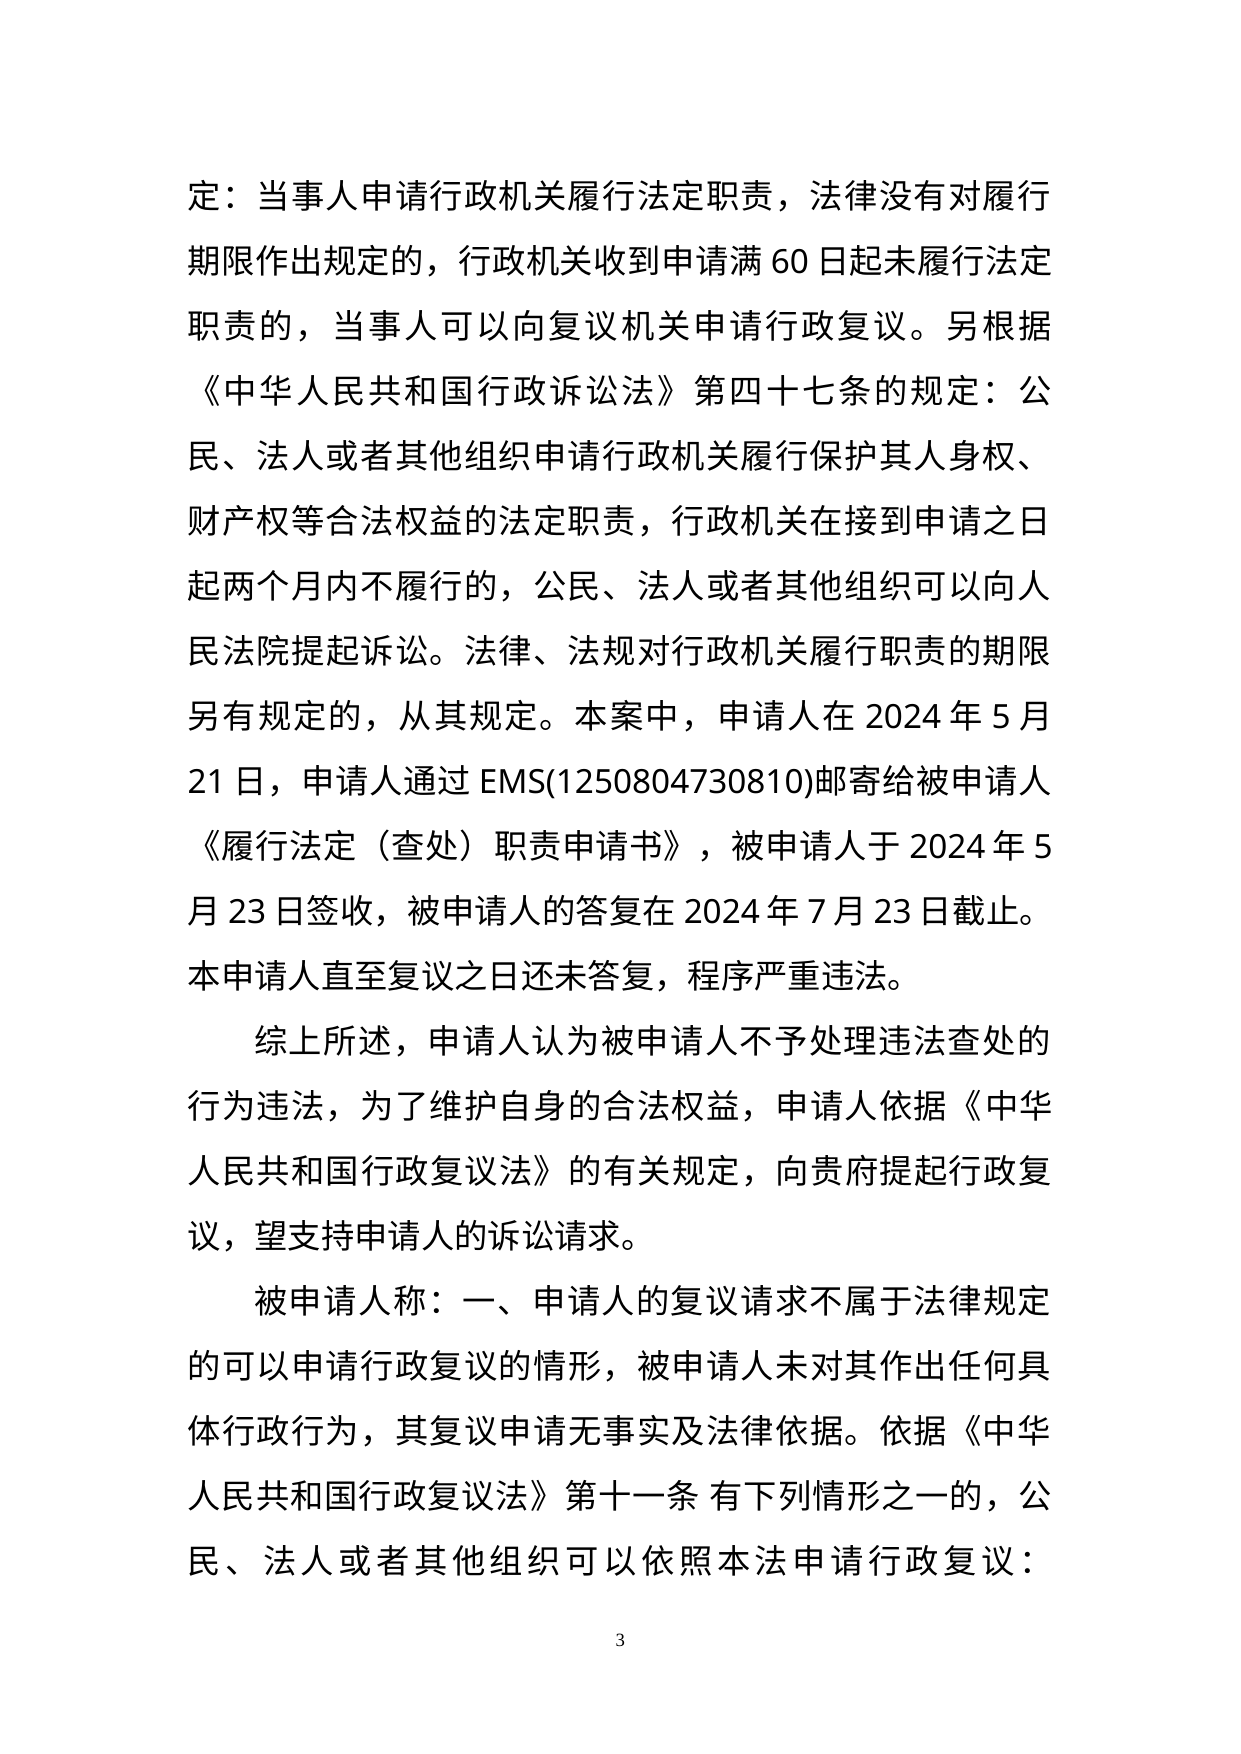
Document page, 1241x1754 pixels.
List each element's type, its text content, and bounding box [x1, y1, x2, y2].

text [187, 162, 1053, 1007]
text 综上所述，申请人认为被申请人不予处理违法查处的行为违法，为了维护自身的合法权益，申请人依据《中华人民共和国行政复议法》的有关规定，向贵府提起行政复议，望支持申请人的诉讼请求。 [187, 1007, 1053, 1267]
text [187, 1267, 1053, 1592]
